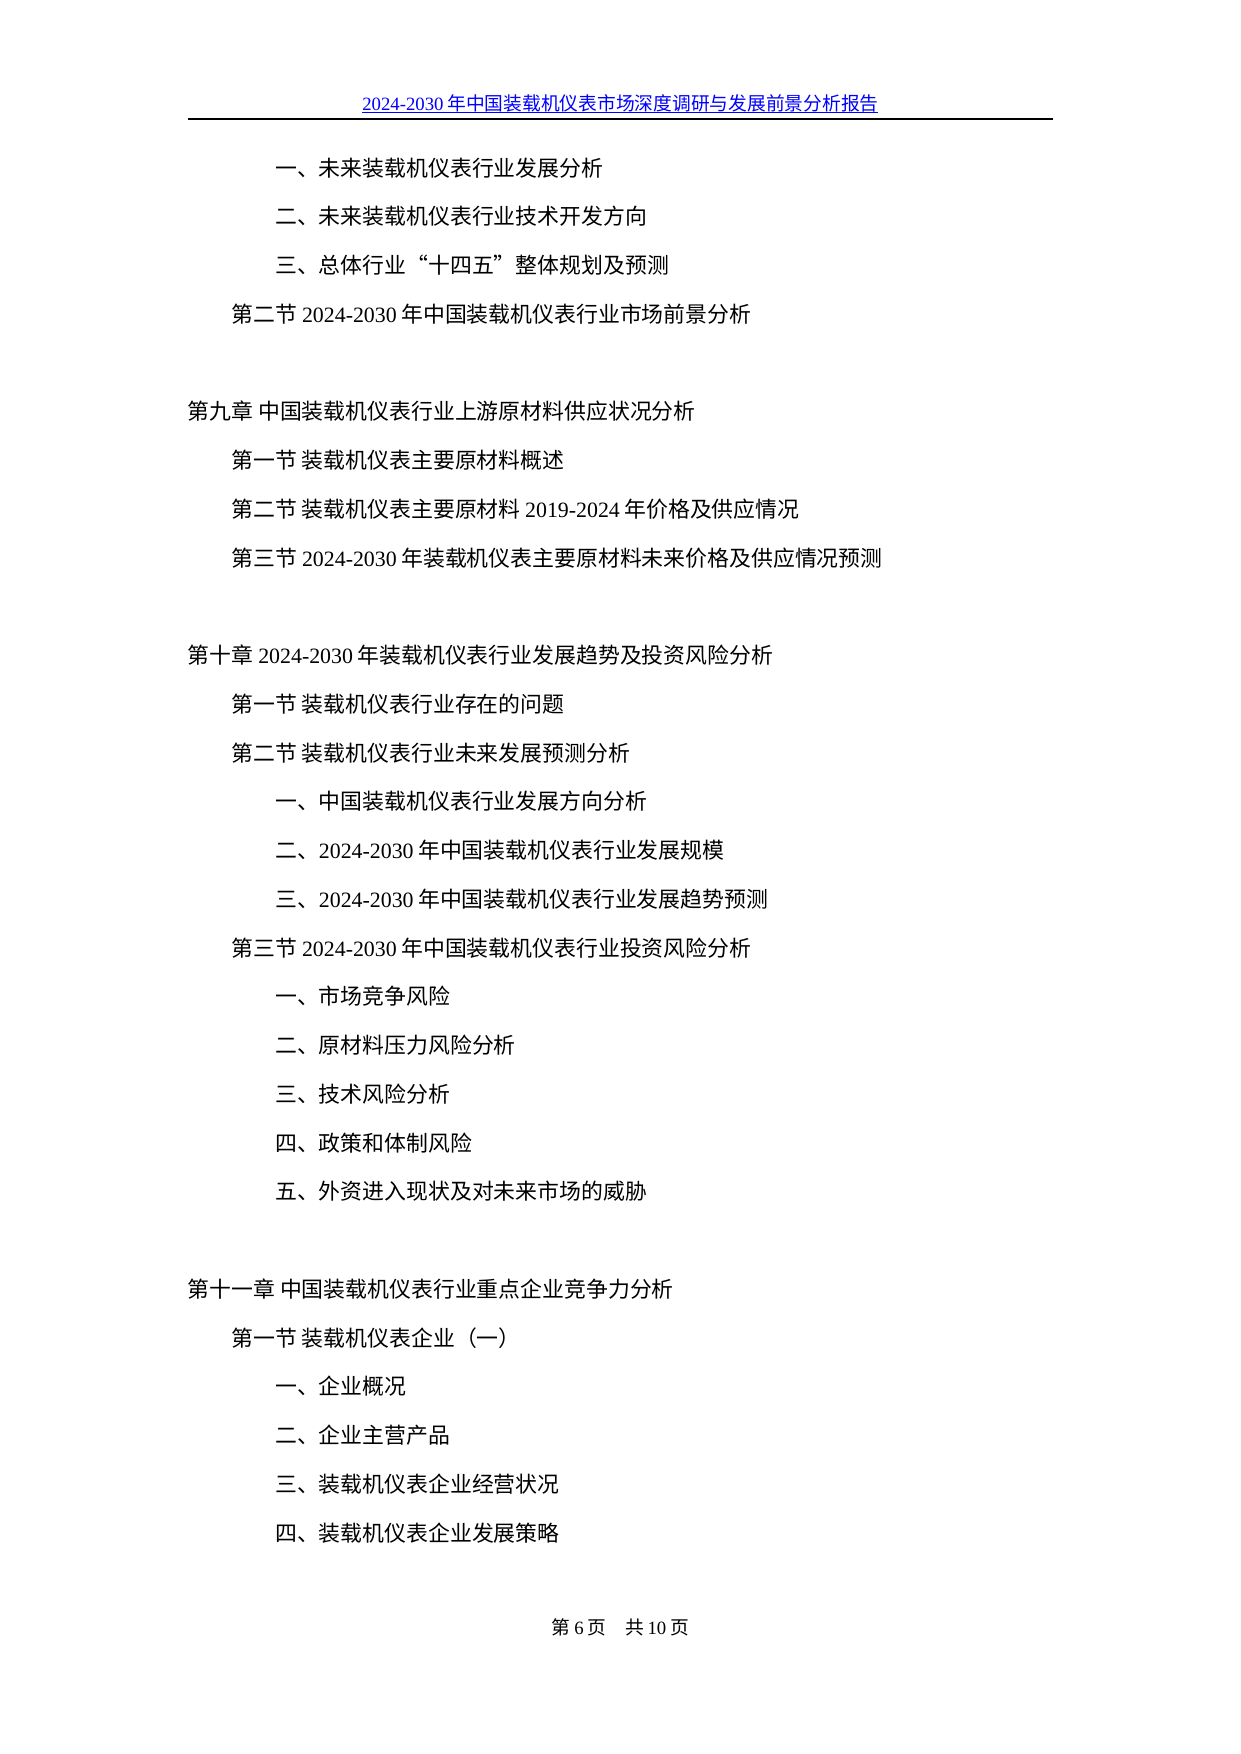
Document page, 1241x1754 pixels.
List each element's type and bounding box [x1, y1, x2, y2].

text [187, 150, 1053, 1548]
